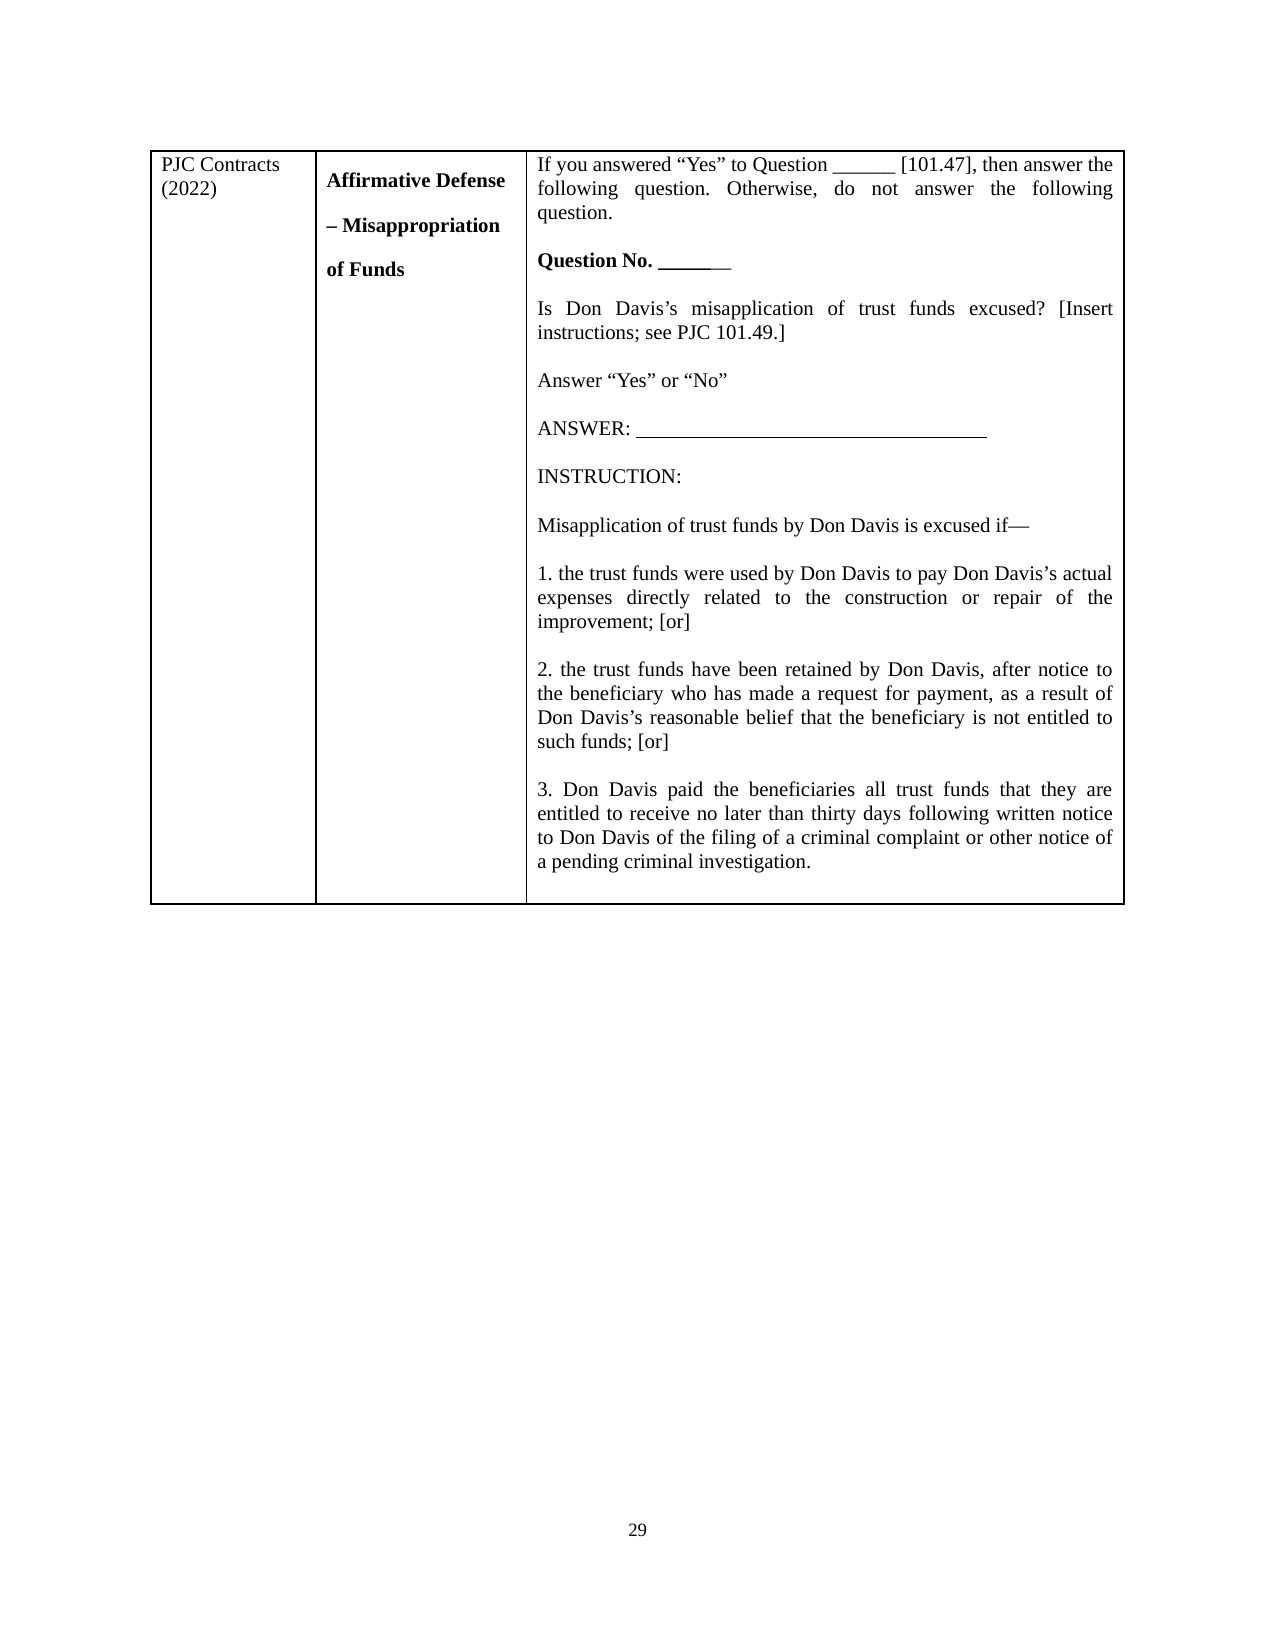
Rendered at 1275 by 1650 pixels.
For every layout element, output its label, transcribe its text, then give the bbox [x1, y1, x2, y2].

table_cell PJC Contracts (2022) [152, 152, 315, 903]
table_cell If you answered “Yes” to Question ______ [101.47], then answer the following question. Otherwise, do not answer the following question. Question No. _______ Is Don Davis’s misapplication of trust funds excused? [Insert instructions; see PJC 101.49.] Answer “Yes” or “No” ANSWER: INSTRUCTION: Misapplication of trust funds by Don Davis is excused if— 1. the trust funds were used by Don Davis to pay Don Davis’s actual expenses directly related to the construction or repair of the improvement; [or] 2. the trust funds have been retained by Don Davis, after notice to the beneficiary who has made a request for payment, as a result of Don Davis’s reasonable belief that the beneficiary is not entitled to such funds; [or] 3. Don Davis paid the beneficiaries all trust funds that they are entitled to receive no later than thirty days following written notice to Don Davis of the filing of a criminal complaint or other notice of a pending criminal investigation. [527, 152, 1123, 903]
table_cell Affirmative Defense – Misappropriation of Funds [317, 152, 526, 903]
